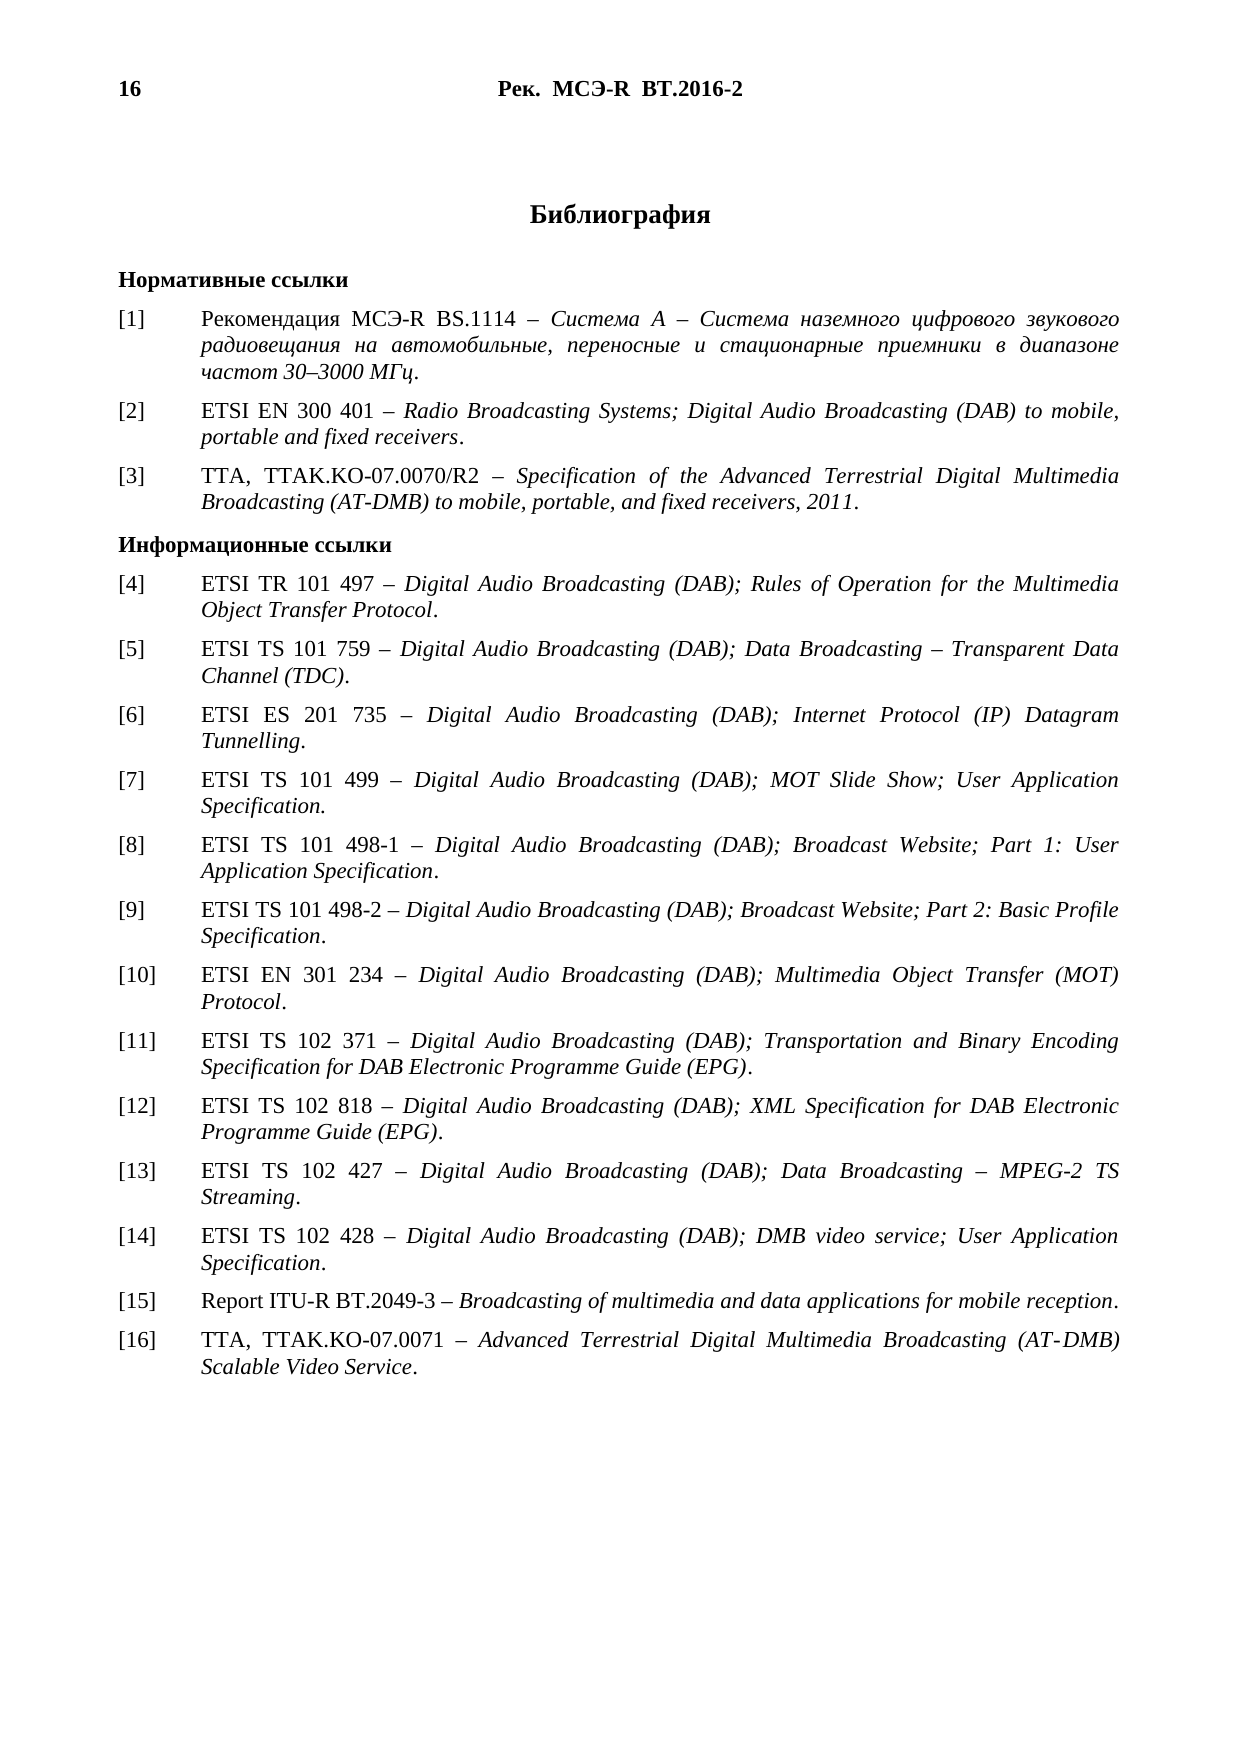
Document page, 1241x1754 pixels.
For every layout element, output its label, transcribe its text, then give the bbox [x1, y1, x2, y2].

text [8] ETSI TS 101 498-1 – Digital Audio Broadcasting (DAB); Broadcast Website; Part 1: User Application Specification. [118, 831, 1122, 884]
text [6] ETSI ES 201 735 – Digital Audio Broadcasting (DAB); Internet Protocol (IP) Datagram Tunnelling. [118, 701, 1122, 753]
text [1] Рекомендация МСЭ-R BS.1114 – Система A – Система наземного цифрового звукового радиовещания на автомобильные, переносные и стационарные приемники в диапазоне частот 30–3000 МГц. [118, 305, 1122, 384]
text [11] ETSI TS 102 371 – Digital Audio Broadcasting (DAB); Transportation and Binary Encoding Specification for DAB Electronic Programme Guide (EPG). [118, 1027, 1122, 1079]
text [4] ETSI TR 101 497 – Digital Audio Broadcasting (DAB); Rules of Operation for the Multimedia Object Transfer Protocol. [118, 570, 1122, 623]
text [14] ETSI TS 102 428 – Digital Audio Broadcasting (DAB); DMB video service; User Application Specification. [118, 1222, 1122, 1275]
text [10] ETSI EN 301 234 – Digital Audio Broadcasting (DAB); Multimedia Object Transfer (MOT) Protocol. [118, 961, 1122, 1014]
text [12] ETSI TS 102 818 – Digital Audio Broadcasting (DAB); XML Specification for DAB Electronic Programme Guide (EPG). [118, 1092, 1122, 1144]
subtitle Нормативные ссылки [118, 266, 1122, 293]
text [13] ETSI TS 102 427 – Digital Audio Broadcasting (DAB); Data Broadcasting – MPEG-2 TS Streaming. [118, 1157, 1122, 1210]
text [3] TTA, TTAK.KO-07.0070/R2 – Specification of the Advanced Terrestrial Digital Multimedia Broadcasting (AT-DMB) to mobile, portable, and fixed receivers, 2011. [118, 462, 1122, 515]
title Библиография [118, 198, 1122, 229]
text [9] ETSI TS 101 498-2 – Digital Audio Broadcasting (DAB); Broadcast Website; Part 2: Basic Profile Specification. [118, 896, 1122, 949]
text [16] TTA, TTAK.KO-07.0071 – Advanced Terrestrial Digital Multimedia Broadcasting (AT-DMB) Scalable Video Service. [118, 1326, 1122, 1379]
text [5] ETSI TS 101 759 – Digital Audio Broadcasting (DAB); Data Broadcasting – Transparent Data Channel (TDC). [118, 635, 1122, 688]
subtitle Информационные ссылки [118, 531, 1122, 558]
text [15] Report ITU-R BT.2049-3 – Broadcasting of multimedia and data applications for mobile reception. [118, 1287, 1122, 1314]
text [7] ETSI TS 101 499 – Digital Audio Broadcasting (DAB); MOT Slide Show; User Application Specification. [118, 766, 1122, 818]
text [2] ETSI EN 300 401 – Radio Broadcasting Systems; Digital Audio Broadcasting (DAB) to mobile, portable and fixed receivers. [118, 397, 1122, 449]
